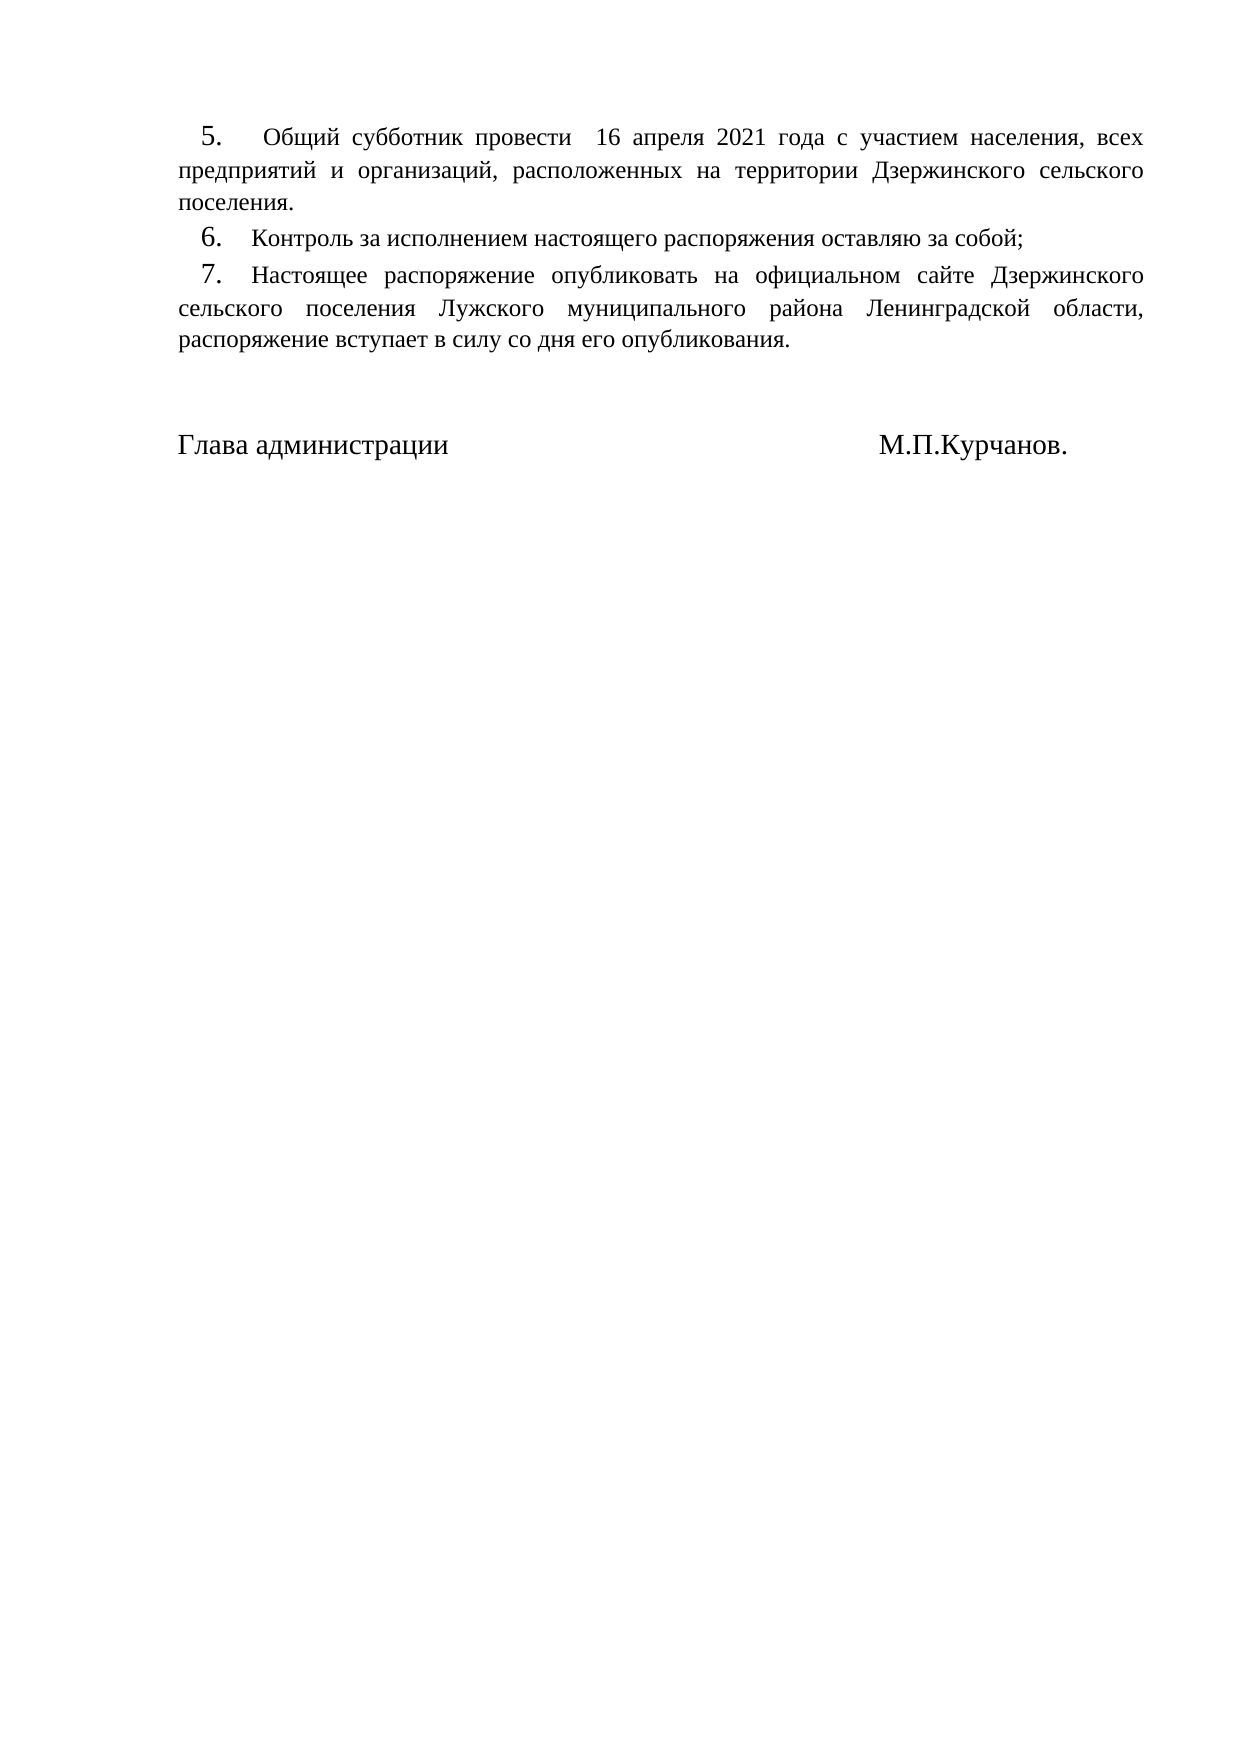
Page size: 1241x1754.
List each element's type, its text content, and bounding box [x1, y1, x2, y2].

text Глава администрации М.П.Курчанов. [177, 427, 1152, 461]
list Контроль за исполнением настоящего распоряжения оставляю за собой; [178, 219, 1145, 252]
list Общий субботник провести 16 апреля 2021 года с участием населения, всех предприятий и организаций, расположенных на территории Дзержинского сельского поселения. [178, 118, 1145, 215]
list Настоящее распоряжение опубликовать на официальном сайте Дзержинского сельского поселения Лужского муниципального района Ленинградской области, распоряжение вступает в силу со дня его опубликования. [178, 256, 1145, 353]
